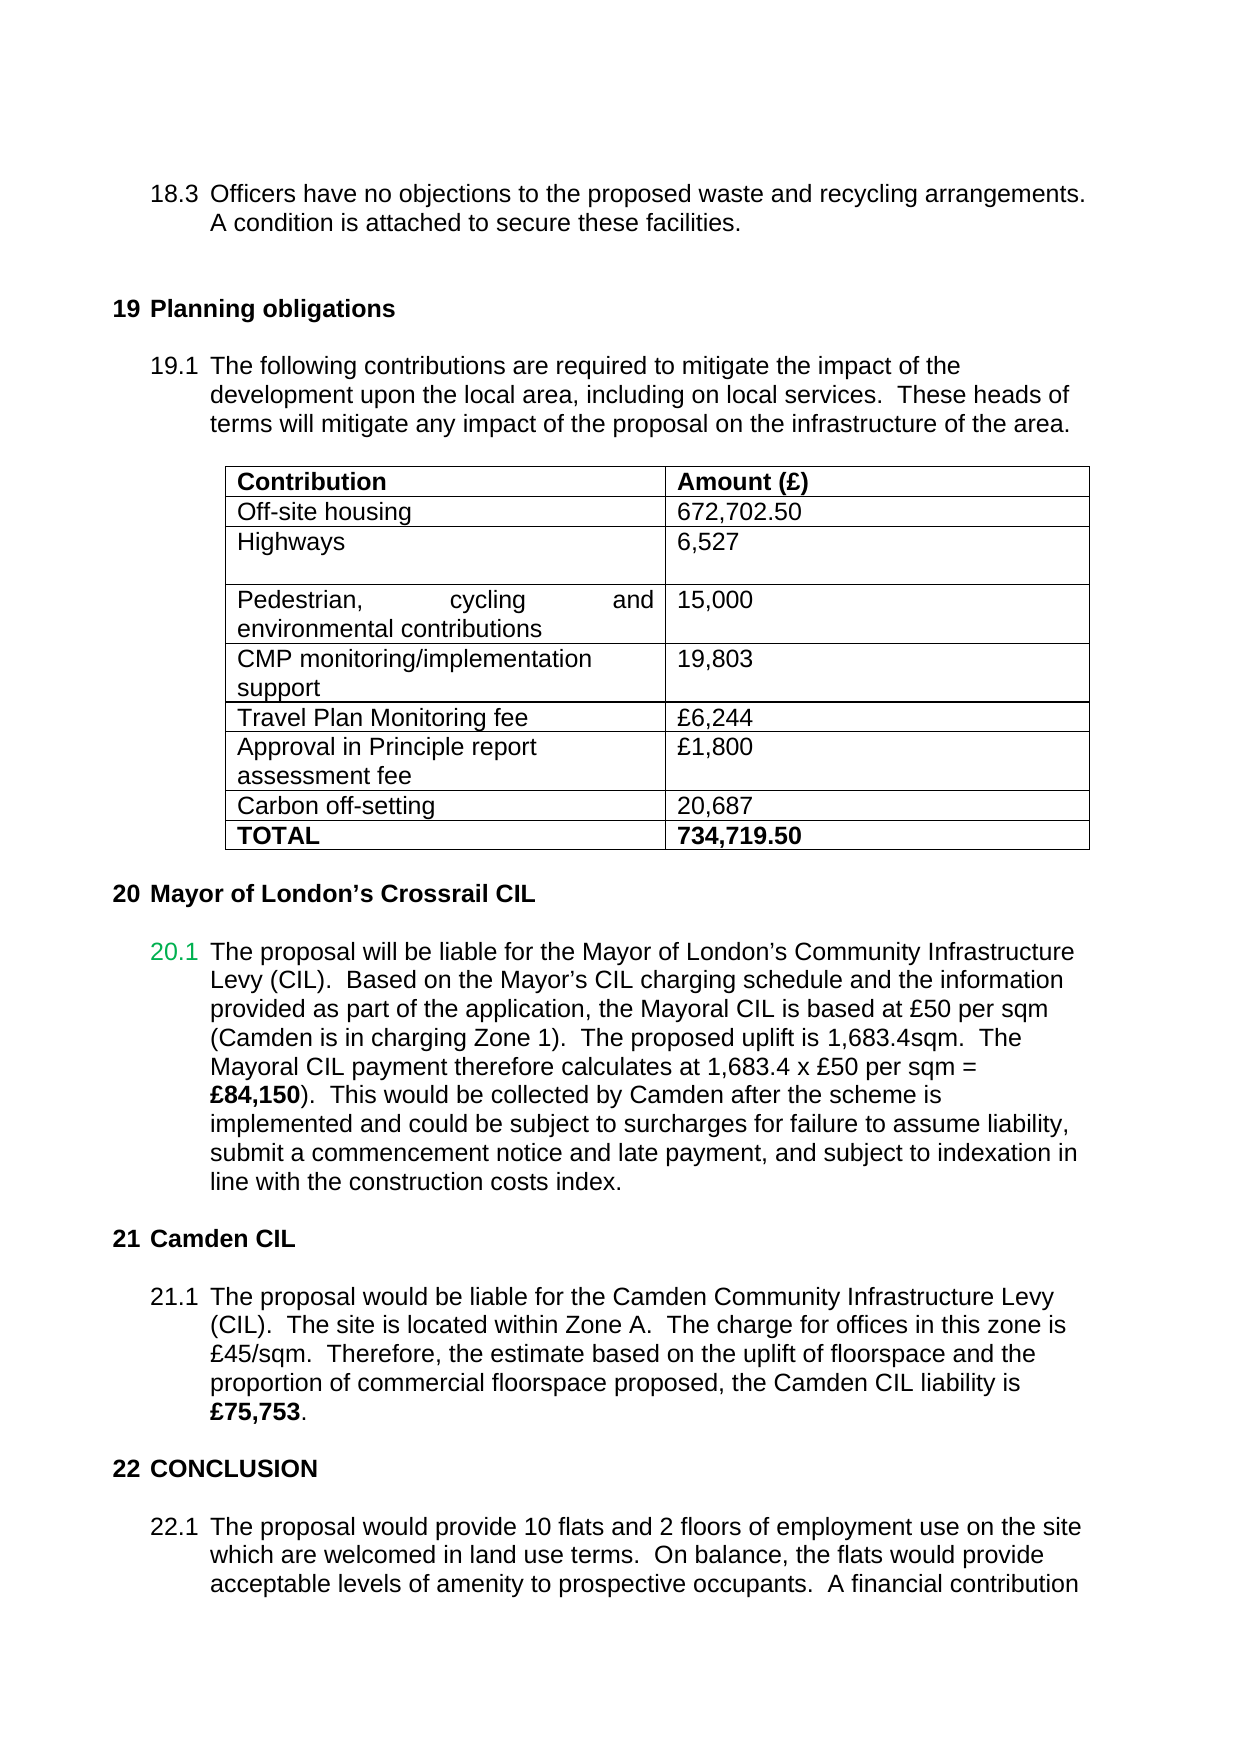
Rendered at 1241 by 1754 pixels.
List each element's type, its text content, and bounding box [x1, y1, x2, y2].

table_cell 734,719.50 [666, 821, 1089, 849]
list The proposal will be liable for the Mayor of London’s Community Infrastructure Levy (CIL). Based on the Mayor’s CIL charging schedule and the information provided as part of the application, the Mayoral CIL is based at £50 per sqm (Camden is in charging Zone 1). The proposed uplift is 1,683.4sqm. The Mayoral CIL payment therefore calculates at 1,683.4 x £50 per sqm = £84,150). This would be collected by Camden after the scheme is implemented and could be subject to surcharges for failure to assume liability, submit a commencement notice and late payment, and subject to indexation in line with the construction costs index. [150, 937, 1090, 1195]
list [150, 1512, 1090, 1598]
table_cell £1,800 [666, 732, 1089, 790]
table_cell 19,803 [666, 644, 1089, 701]
table_cell £6,244 [666, 703, 1089, 731]
table_cell Off-site housing [226, 497, 665, 526]
list CONCLUSION [112, 1454, 1090, 1483]
list Mayor of London’s Crossrail CIL [112, 879, 1090, 908]
list Planning obligations [112, 294, 1090, 322]
table_cell Pedestrian, cycling and environmental contributions [226, 585, 665, 643]
table_cell Highways [226, 527, 665, 584]
table_cell Travel Plan Monitoring fee [226, 703, 665, 731]
table_cell 672,702.50 [666, 497, 1089, 526]
table_header Contribution [226, 467, 665, 496]
table_cell CMP monitoring/implementation support [226, 644, 665, 701]
list The proposal would be liable for the Camden Community Infrastructure Levy (CIL). The site is located within Zone A. The charge for offices in this zone is £45/sqm. Therefore, the estimate based on the uplift of floorspace and the proportion of commercial floorspace proposed, the Camden CIL liability is £75,753. [150, 1282, 1090, 1425]
table_cell Approval in Principle report assessment fee [226, 732, 665, 790]
list Officers have no objections to the proposed waste and recycling arrangements. A condition is attached to secure these facilities. [150, 179, 1090, 236]
table_cell 20,687 [666, 791, 1089, 819]
list The following contributions are required to mitigate the impact of the development upon the local area, including on local services. These heads of terms will mitigate any impact of the proposal on the infrastructure of the area. [150, 351, 1090, 437]
table_cell 6,527 [666, 527, 1089, 584]
table_cell Carbon off-setting [226, 791, 665, 819]
table_cell TOTAL [226, 821, 665, 849]
list Camden CIL [112, 1224, 1090, 1253]
table_cell 15,000 [666, 585, 1089, 643]
table_header Amount (£) [666, 467, 1089, 496]
